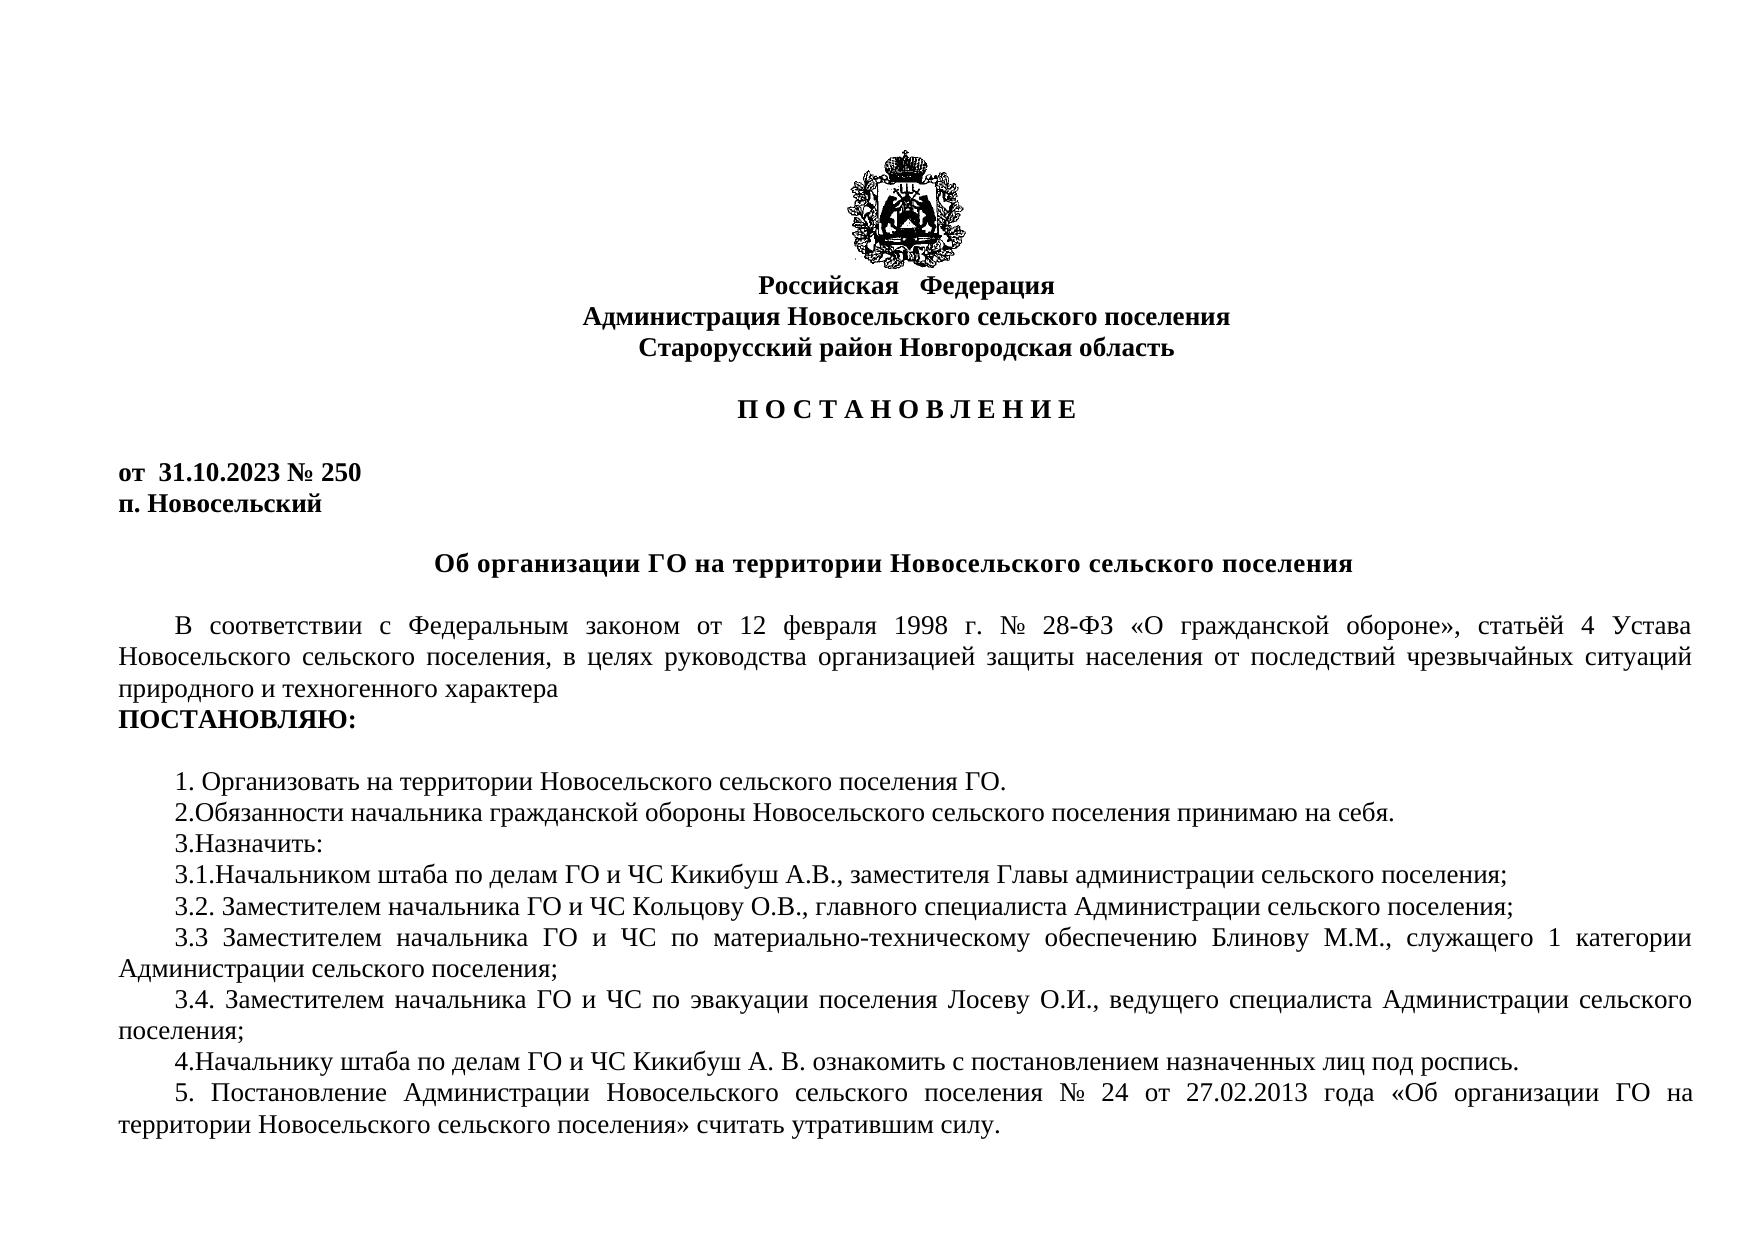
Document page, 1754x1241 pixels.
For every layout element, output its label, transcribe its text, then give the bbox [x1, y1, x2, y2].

text Российская Федерация [118, 269, 1695, 300]
text 1. Организовать на территории Новосельского сельского поселения ГО. [118, 765, 1695, 796]
text Об организации ГО на территории Новосельского сельского поселения [118, 549, 1670, 578]
text Администрация Новосельского сельского поселения [118, 300, 1695, 331]
text 5. Постановление Администрации Новосельского сельского поселения № 24 от 27.02.2013 года «Об организации ГО на территории Новосельского сельского поселения» считать утратившим силу. [118, 1077, 1695, 1139]
text В соответствии с Федеральным законом от 12 февраля 1998 г. № 28-ФЗ «О гражданской обороне», статьёй 4 Устава Новосельского сельского поселения, в целях руководства организацией защиты населения от последствий чрезвычайных ситуаций природного и техногенного характера [118, 609, 1695, 703]
text 4.Начальнику штаба по делам ГО и ЧС Кикибуш А. В. ознакомить с постановлением назначенных лиц под роспись. [118, 1045, 1695, 1077]
text П О С Т А Н О В Л Е Н И Е [118, 393, 1695, 424]
text ПОСТАНОВЛЯЮ: [118, 703, 1695, 734]
text 3.Назначить: [118, 827, 1695, 858]
text п. Новосельский [118, 487, 1066, 518]
text 2.Обязанности начальника гражданской обороны Новосельского сельского поселения принимаю на себя. [118, 796, 1695, 827]
text 3.4. Заместителем начальника ГО и ЧС по эвакуации поселения Лосеву О.И., ведущего специалиста Администрации сельского поселения; [118, 983, 1695, 1045]
text Старорусский район Новгородская область [118, 331, 1695, 362]
text 3.3 Заместителем начальника ГО и ЧС по материально-техническому обеспечению Блинову М.М., служащего 1 категории Администрации сельского поселения; [118, 921, 1695, 983]
text от 31.10.2023 № 250 [118, 456, 1066, 487]
text 3.1.Начальником штаба по делам ГО и ЧС Кикибуш А.В., заместителя Главы администрации сельского поселения; [118, 858, 1695, 890]
text 3.2. Заместителем начальника ГО и ЧС Кольцову О.В., главного специалиста Администрации сельского поселения; [118, 890, 1695, 921]
